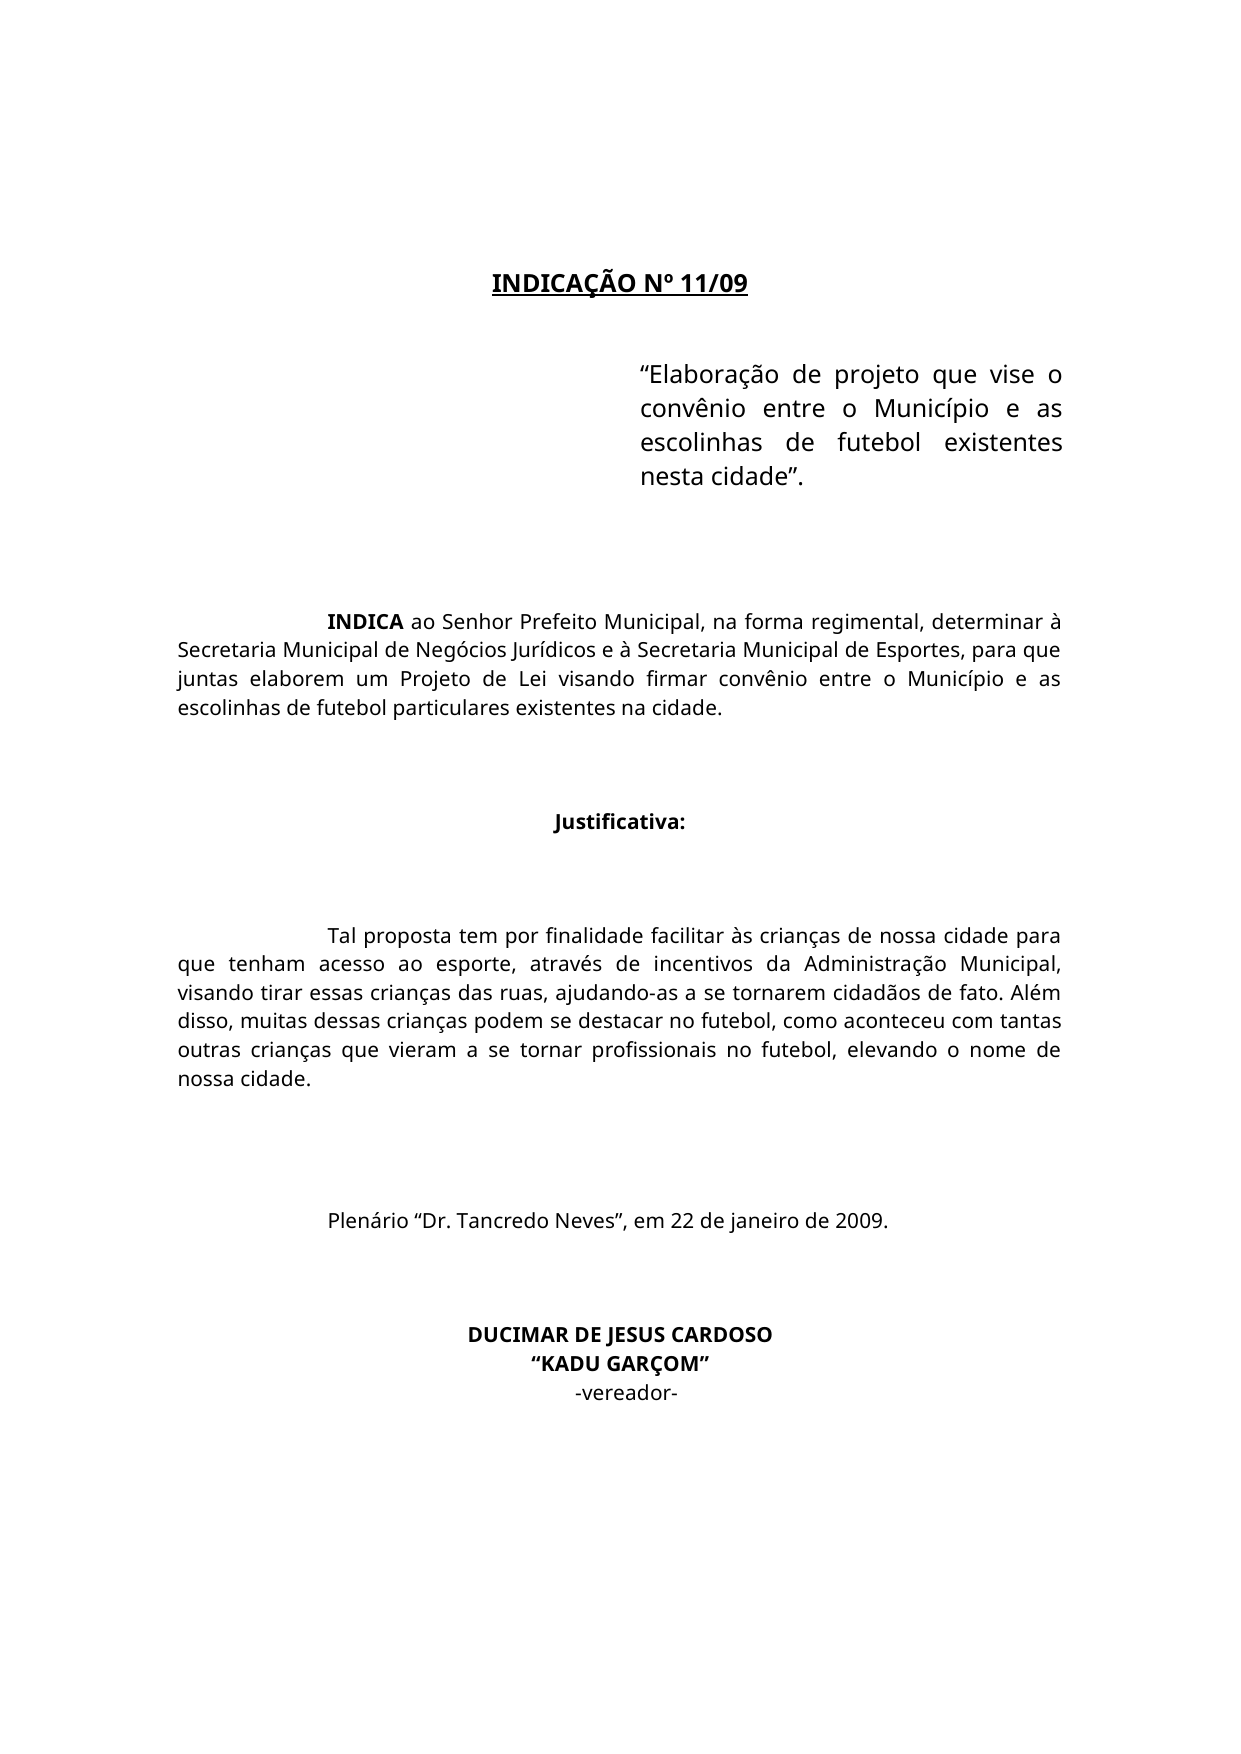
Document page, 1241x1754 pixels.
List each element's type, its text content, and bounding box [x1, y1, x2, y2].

text “KADU GARÇOM” [177, 1349, 1063, 1377]
text Tal proposta tem por finalidade facilitar às crianças de nossa cidade para que tenham acesso ao esporte, através de incentivos da Administração Municipal, visando tirar essas crianças das ruas, ajudando-as a se tornarem cidadãos de fato. Além disso, muitas dessas crianças podem se destacar no futebol, como aconteceu com tantas outras crianças que vieram a se tornar profissionais no futebol, elevando o nome de nossa cidade. [177, 921, 1063, 1092]
text -vereador- [177, 1377, 1063, 1406]
text Justificativa: [177, 807, 1063, 835]
text Plenário “Dr. Tancredo Neves”, em 22 de janeiro de 2009. [177, 1206, 1063, 1235]
text “Elaboração de projeto que vise o convênio entre o Município e as escolinhas de futebol existentes nesta cidade”. [640, 357, 1063, 493]
text DUCIMAR DE JESUS CARDOSO [177, 1320, 1063, 1349]
text INDICA ao Senhor Prefeito Municipal, na forma regimental, determinar à Secretaria Municipal de Negócios Jurídicos e à Secretaria Municipal de Esportes, para que juntas elaborem um Projeto de Lei visando firmar convênio entre o Município e as escolinhas de futebol particulares existentes na cidade. [177, 607, 1063, 721]
title INDICAÇÃO Nº 11/09 [177, 266, 1063, 300]
